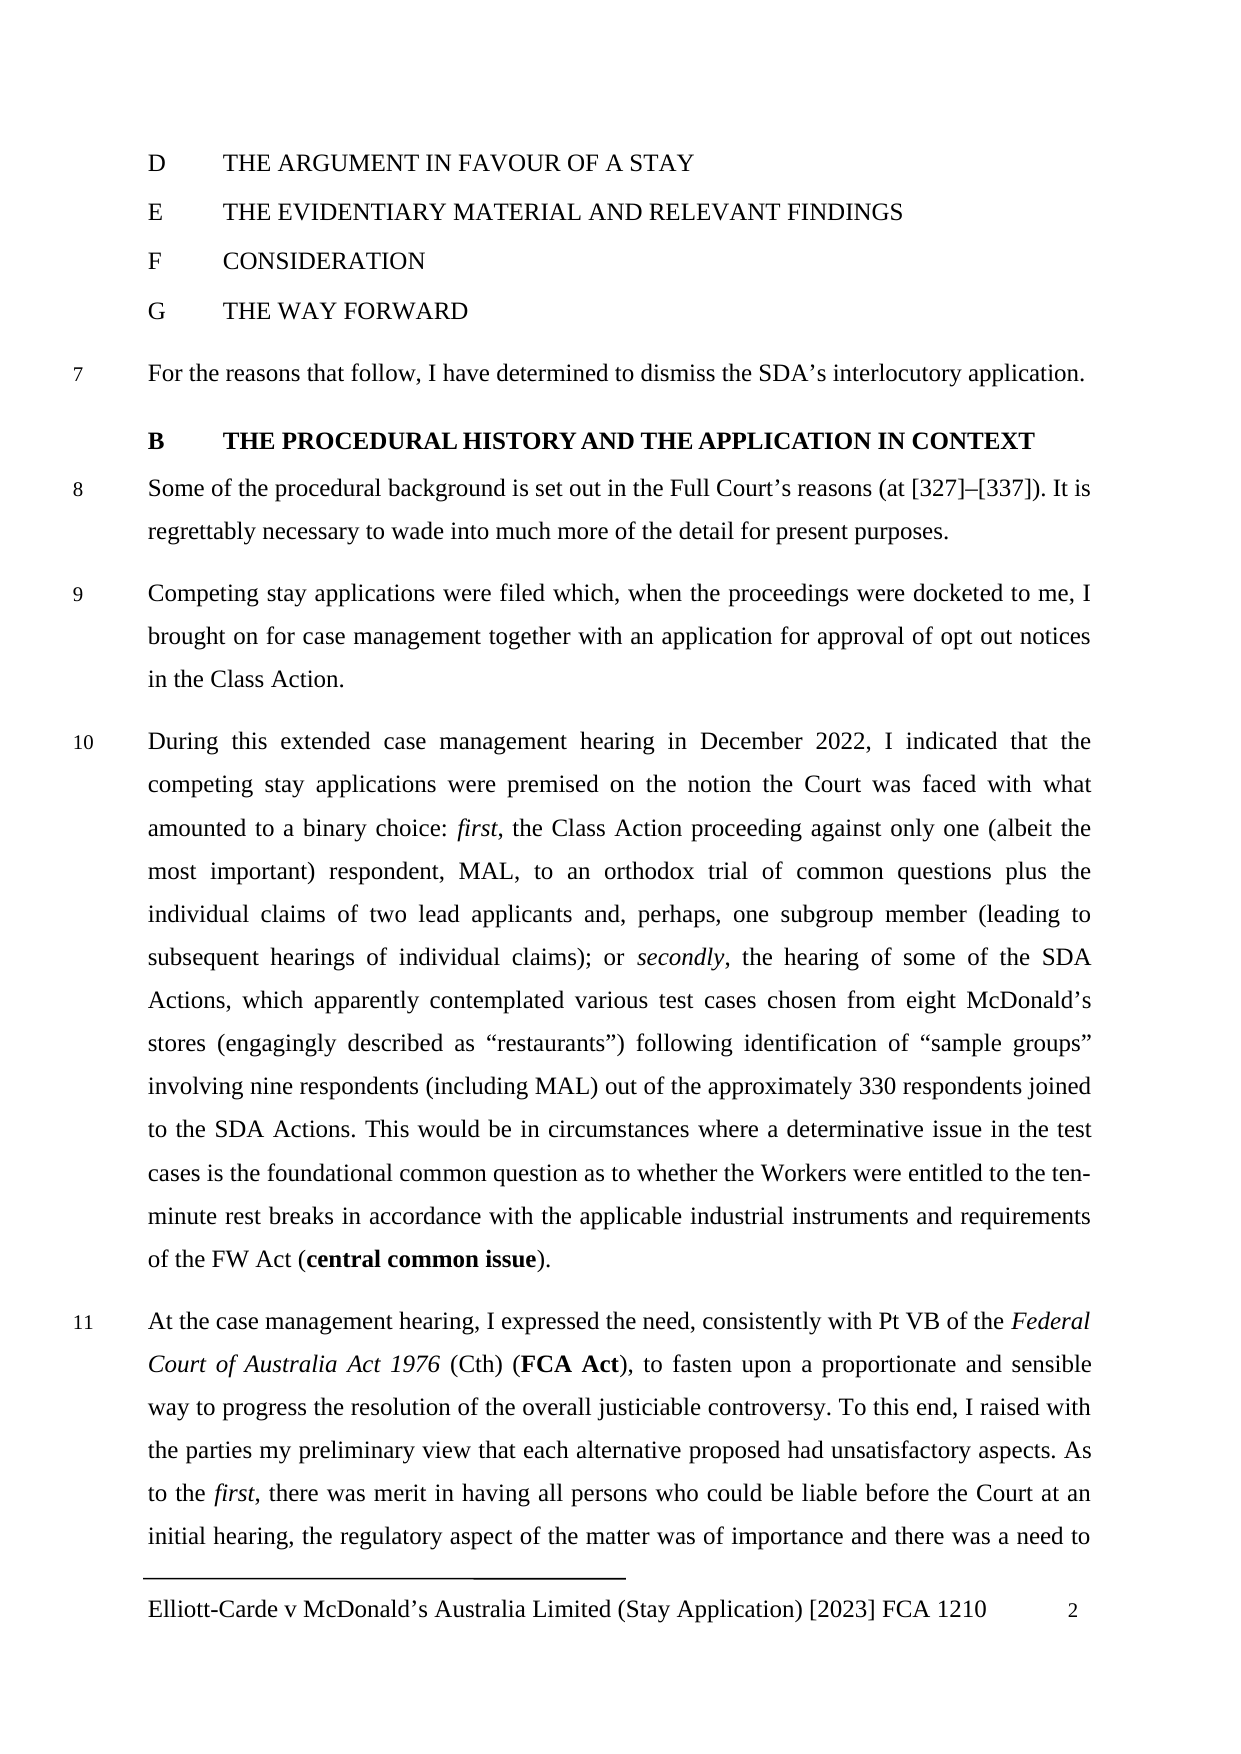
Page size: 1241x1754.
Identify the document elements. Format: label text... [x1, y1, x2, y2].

list 10 During this extended case management hearing in December 2022, I indicated that the competing stay applications were premised on the notion the Court was faced with what amounted to a binary choice: first, the Class Action proceeding against only one (albeit the most important) respondent, MAL, to an orthodox trial of common questions plus the individual claims of two lead applicants and, perhaps, one subgroup member (leading to subsequent hearings of individual claims); or secondly, the hearing of some of the SDA Actions, which apparently contemplated various test cases chosen from eight McDonald’s stores (engagingly described as “restaurants”) following identification of “sample groups” involving nine respondents (including MAL) out of the approximately 330 respondents joined to the SDA Actions. This would be in circumstances where a determinative issue in the test cases is the foundational common question as to whether the Workers were entitled to the ten-minute rest breaks in accordance with the applicable industrial instruments and requirements of the FW Act (central common issue). [73, 726, 1092, 1273]
list D THE ARGUMENT IN FAVOUR OF A STAY [148, 148, 1092, 176]
list 8 Some of the procedural background is set out in the Full Court’s reasons (at [327]–[337]). It is regrettably necessary to wade into much more of the detail for present purposes. [73, 473, 1092, 545]
list 9 Competing stay applications were filed which, when the proceedings were docketed to me, I brought on for case management together with an application for approval of opt out notices in the Class Action. [73, 578, 1092, 693]
list G THE WAY FORWARD [148, 296, 1092, 324]
subtitle B THE PROCEDURAL HISTORY AND THE APPLICATION IN CONTEXT [148, 426, 1092, 454]
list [73, 1306, 1092, 1550]
list F CONSIDERATION [148, 246, 1092, 275]
list 7 For the reasons that follow, I have determined to dismiss the SDA’s interlocutory application. [73, 358, 1092, 386]
list E THE EVIDENTIARY MATERIAL AND RELEVANT FINDINGS [148, 197, 1092, 226]
